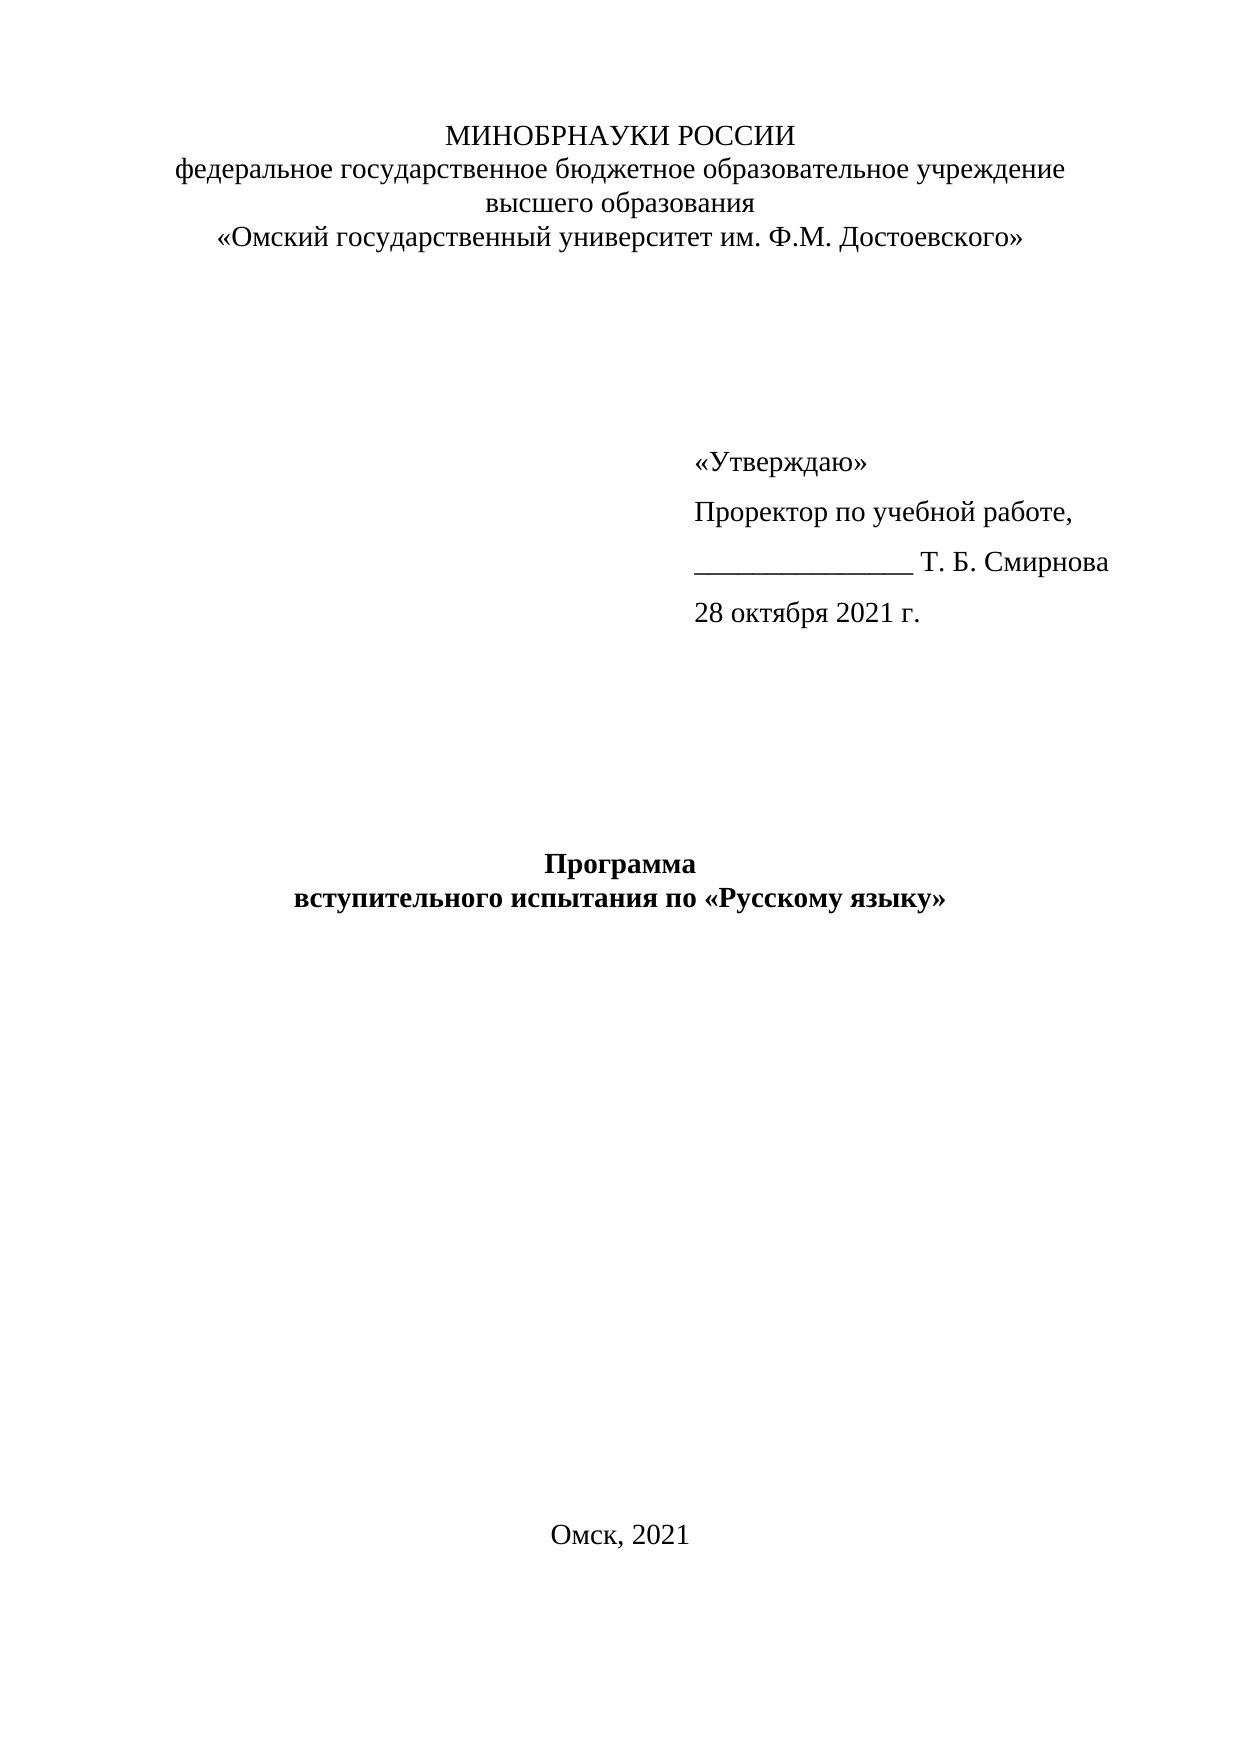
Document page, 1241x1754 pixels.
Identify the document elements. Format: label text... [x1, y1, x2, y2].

text высшего образования [118, 185, 1122, 219]
text вступительного испытания по «Русскому языку» [118, 880, 1122, 913]
text 28 октября 2021 г. [664, 595, 1122, 628]
text «Омский государственный университет им. Ф.М. Достоевского» [118, 219, 1122, 252]
text «Утверждаю» [664, 444, 1122, 477]
text _______________ Т. Б. Смирнова [664, 544, 1122, 578]
text федеральное государственное бюджетное образовательное учреждение [118, 152, 1122, 185]
text Проректор по учебной работе, [664, 494, 1122, 528]
text Омск, 2021 [118, 1517, 1122, 1551]
text Программа [118, 846, 1122, 880]
text МИНОБРНАУКИ РОССИИ [118, 118, 1122, 152]
